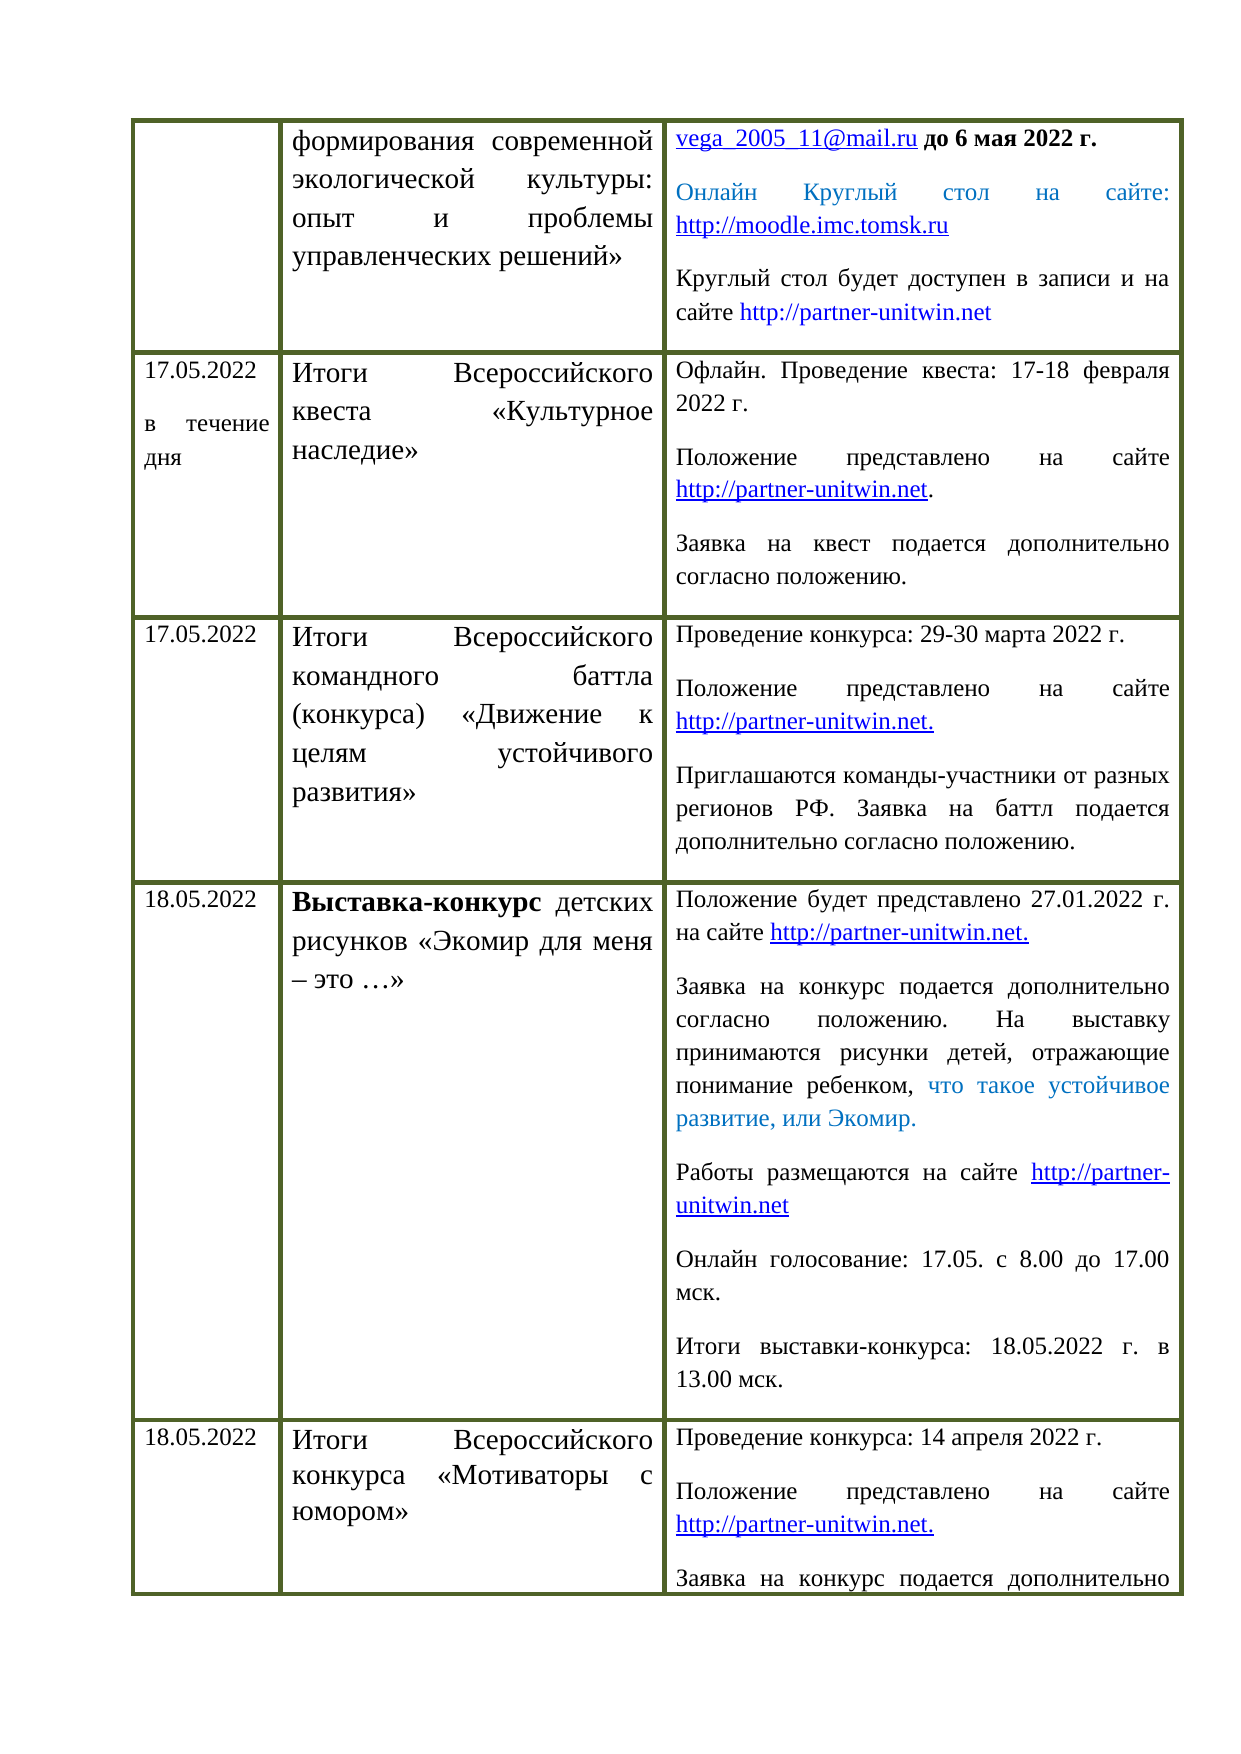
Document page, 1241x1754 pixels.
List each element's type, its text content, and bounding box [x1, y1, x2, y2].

table_cell 18.05.2022 [135, 1422, 278, 1592]
table_cell 17.05.2022 в течение дня [135, 355, 278, 615]
table_cell 17.05.2022 [135, 620, 278, 880]
table_cell Офлайн. Проведение квеста: 17-18 февраля 2022 г. Положение представлено на сайте http://partner-unitwin.net. Заявка на квест подается дополнительно согласно положению. [667, 355, 1179, 615]
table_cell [667, 1422, 1179, 1592]
table_cell Положение будет представлено 27.01.2022 г. на сайте http://partner-unitwin.net. Заявка на конкурс подается дополнительно согласно положению. На выставку принимаются рисунки детей, отражающие понимание ребенком, что такое устойчивое развитие, или Экомир. Работы размещаются на сайте http://partner-unitwin.net Онлайн голосование: 17.05. с 8.00 до 17.00 мск. Итоги выставки-конкурса: 18.05.2022 г. в 13.00 мск. [667, 885, 1179, 1417]
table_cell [135, 123, 278, 350]
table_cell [283, 123, 662, 350]
table_cell Выставка-конкурс детских рисунков «Экомир для меня – это …» [283, 885, 662, 1417]
table_cell Проведение конкурса: 29-30 марта 2022 г. Положение представлено на сайте http://partner-unitwin.net. Приглашаются команды-участники от разных регионов РФ. Заявка на баттл подается дополнительно согласно положению. [667, 620, 1179, 880]
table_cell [667, 123, 1179, 350]
table_cell Итоги Всероссийского квеста «Культурное наследие» [283, 355, 662, 615]
table_cell 18.05.2022 [135, 885, 278, 1417]
table_cell Итоги Всероссийского командного баттла (конкурса) «Движение к целям устойчивого развития» [283, 620, 662, 880]
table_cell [283, 1422, 662, 1592]
